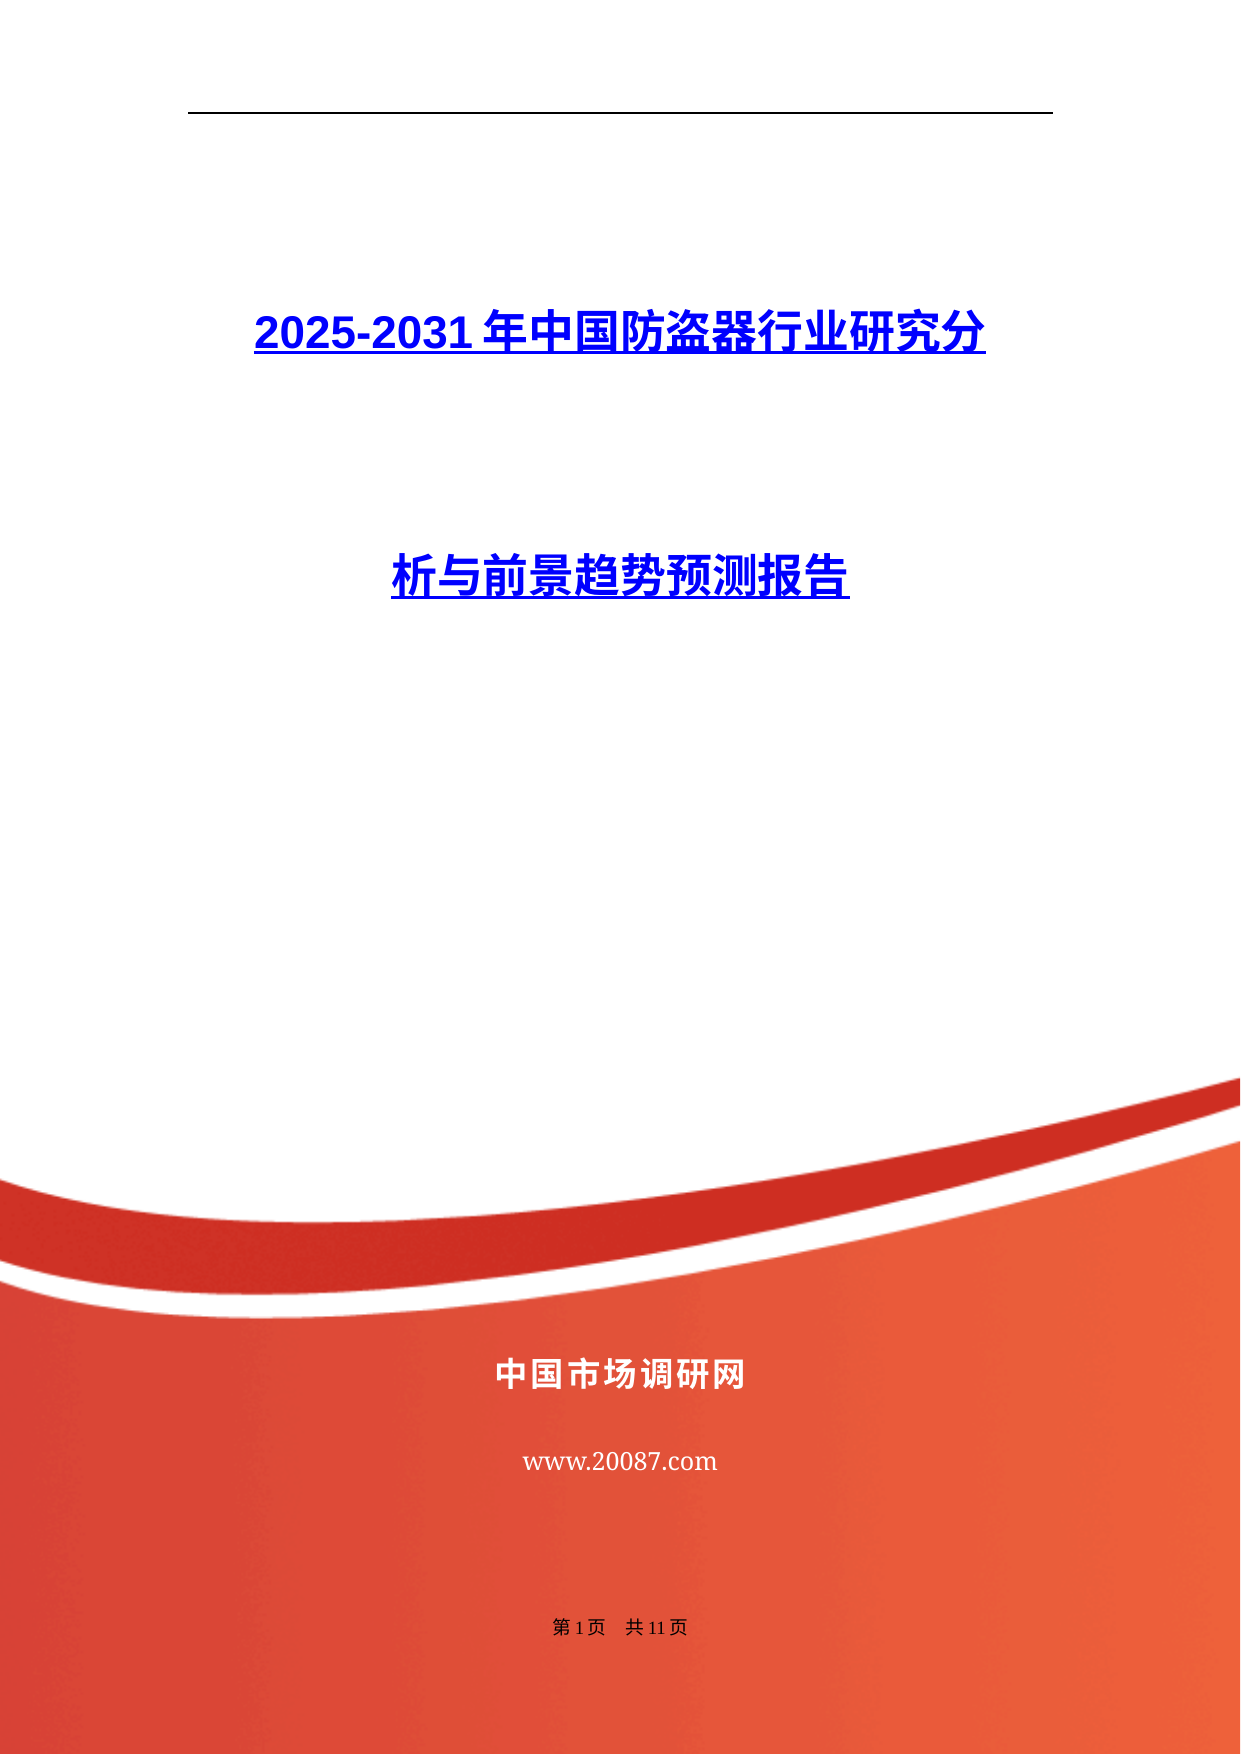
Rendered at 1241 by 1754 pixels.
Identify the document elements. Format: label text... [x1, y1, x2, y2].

table_header 2025-2031年中国防盗器行业研究分析与前景趋势预测报告 [188, 207, 1053, 773]
picture [0, 1006, 1241, 1754]
text www.20087.com [187, 1428, 1053, 1493]
subtitle 中国市场调研网 [187, 1339, 1053, 1404]
